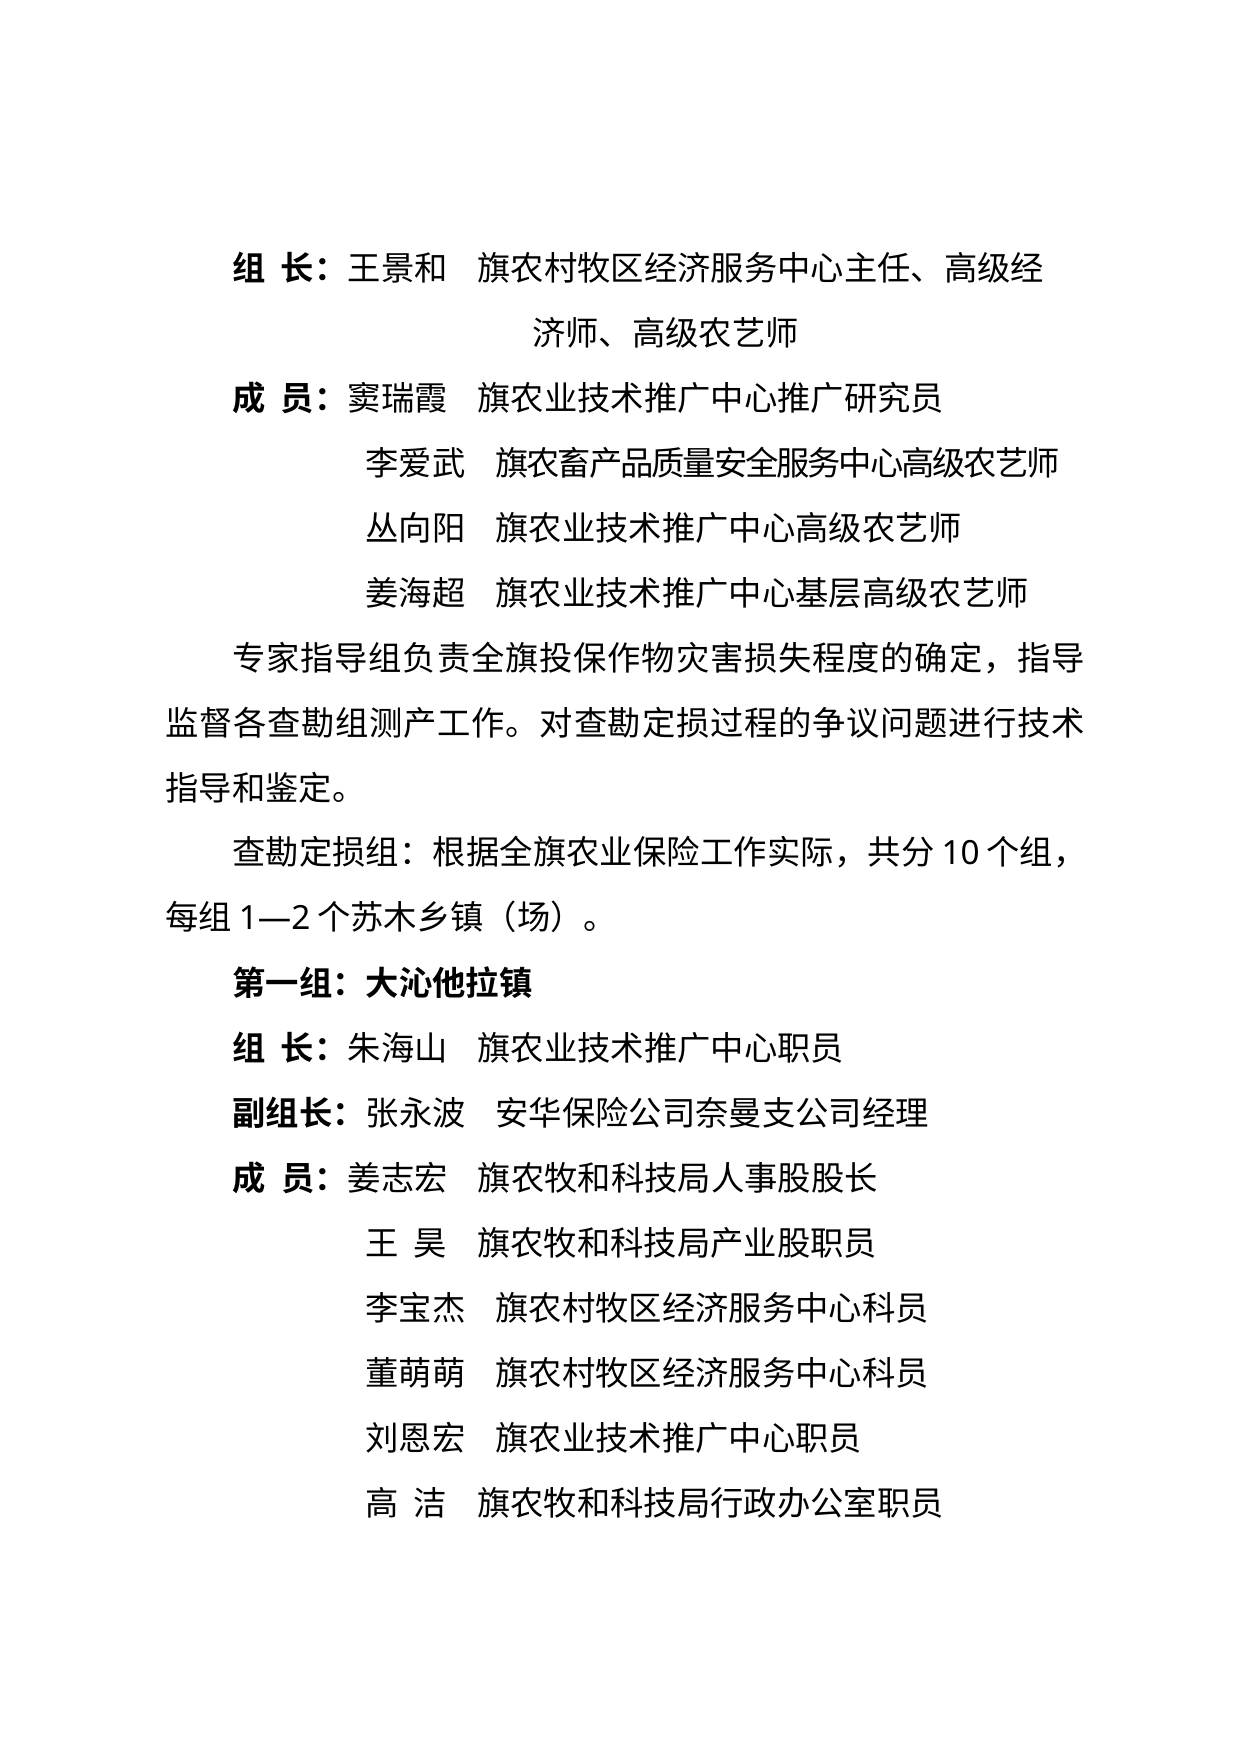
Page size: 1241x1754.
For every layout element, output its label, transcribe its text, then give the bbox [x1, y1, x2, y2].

text 查勘定损组：根据全旗农业保险工作实际，共分10个组，每组1—2个苏木乡镇（场）。 [165, 818, 1087, 948]
text 组 长：王景和 旗农村牧区经济服务中心主任、高级经 [165, 233, 1087, 298]
text 第一组：大沁他拉镇 [165, 948, 1087, 1013]
text 李宝杰 旗农村牧区经济服务中心科员 [165, 1273, 1087, 1338]
text 专家指导组负责全旗投保作物灾害损失程度的确定，指导监督各查勘组测产工作。对查勘定损过程的争议问题进行技术指导和鉴定。 [165, 623, 1087, 818]
text 成 员：姜志宏 旗农牧和科技局人事股股长 [165, 1143, 1087, 1208]
text 副组长：张永波 安华保险公司奈曼支公司经理 [165, 1078, 1087, 1143]
text 李爱武 旗农畜产品质量安全服务中心高级农艺师 [165, 428, 1087, 493]
text 高 洁 旗农牧和科技局行政办公室职员 [165, 1468, 1087, 1533]
text 董萌萌 旗农村牧区经济服务中心科员 [165, 1338, 1087, 1403]
text 组 长：朱海山 旗农业技术推广中心职员 [165, 1013, 1087, 1078]
text 丛向阳 旗农业技术推广中心高级农艺师 [165, 493, 1087, 558]
text 成 员：窦瑞霞 旗农业技术推广中心推广研究员 [165, 363, 1087, 428]
text 王 昊 旗农牧和科技局产业股职员 [165, 1208, 1087, 1273]
text 济师、高级农艺师 [165, 298, 1087, 363]
text 姜海超 旗农业技术推广中心基层高级农艺师 [165, 558, 1087, 623]
text 刘恩宏 旗农业技术推广中心职员 [165, 1403, 1087, 1468]
